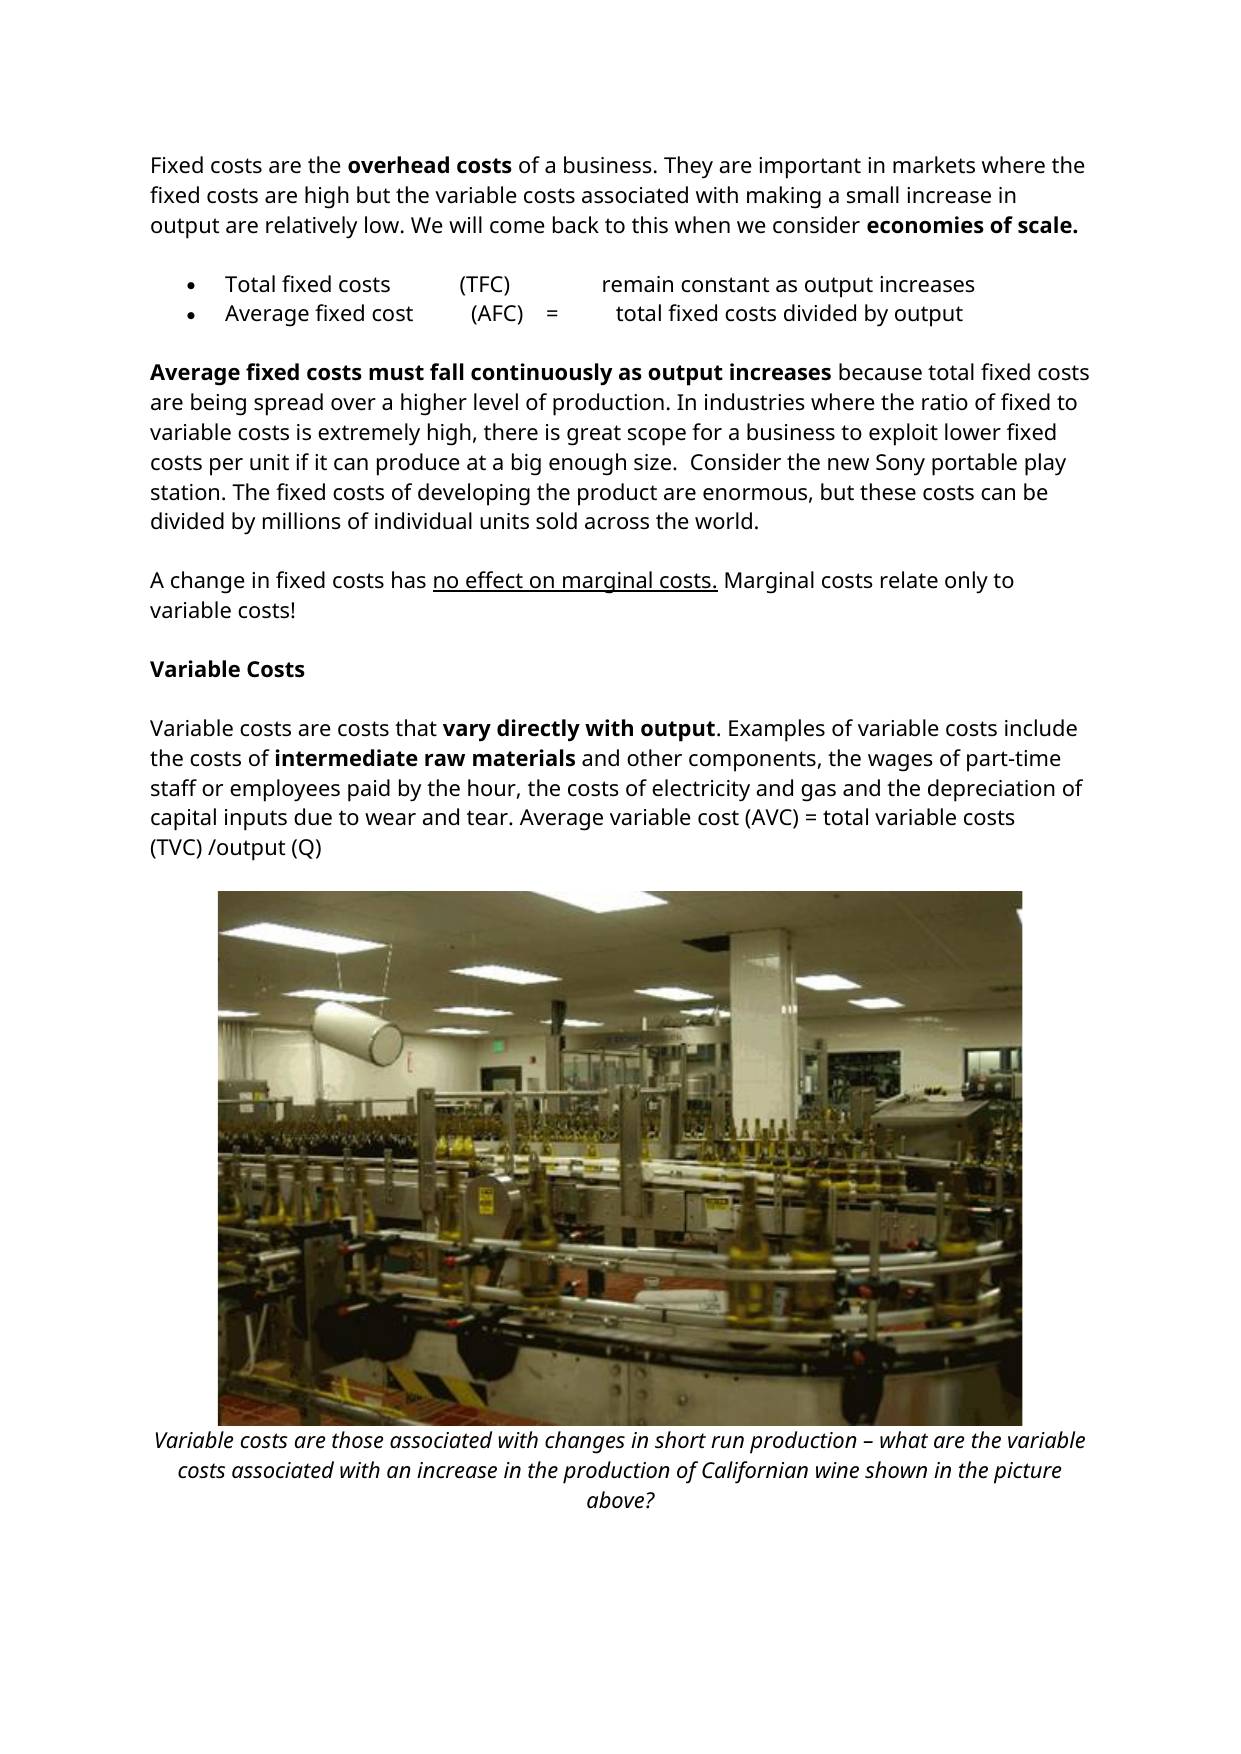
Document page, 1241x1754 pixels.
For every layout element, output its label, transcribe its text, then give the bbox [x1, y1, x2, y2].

text Average fixed costs must fall continuously as output increases because total fixed costs are being spread over a higher level of production. In industries where the ratio of fixed to variable costs is extremely high, there is great scope for a business to exploit lower fixed costs per unit if it can produce at a big enough size. Consider the new Sony portable play station. The fixed costs of developing the product are enormous, but these costs can be divided by millions of individual units sold across the world. [150, 357, 1090, 536]
text A change in fixed costs has no effect on marginal costs. Marginal costs relate only to variable costs! [150, 565, 1090, 625]
text Variable Costs [150, 654, 1090, 684]
text Fixed costs are the overhead costs of a business. They are important in markets where the fixed costs are high but the variable costs associated with making a small increase in output are relatively low. We will come back to this when we consider economies of scale. [150, 150, 1090, 239]
text Variable costs are costs that vary directly with output. Examples of variable costs include the costs of intermediate raw materials and other components, the wages of part-time staff or employees paid by the hour, the costs of electricity and gas and the depreciation of capital inputs due to wear and tear. Average variable cost (AVC) = total variable costs (TVC) /output (Q) [150, 713, 1090, 862]
picture [217, 891, 1023, 1426]
list Average fixed cost (AFC) = total fixed costs divided by output [187, 298, 1090, 328]
list Total fixed costs (TFC) remain constant as output increases [187, 268, 1090, 298]
